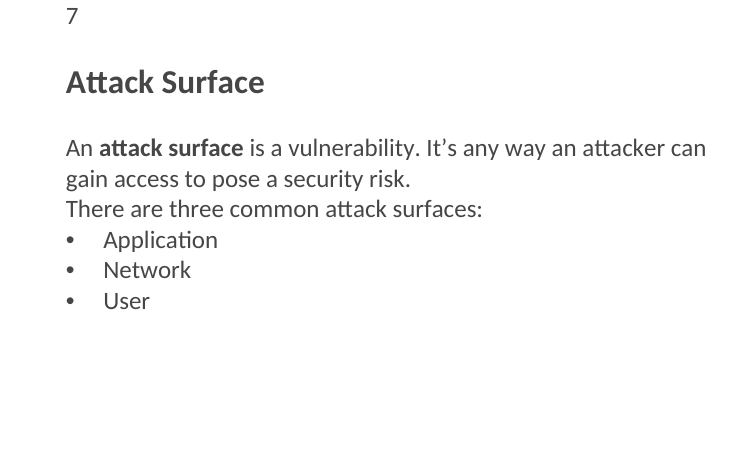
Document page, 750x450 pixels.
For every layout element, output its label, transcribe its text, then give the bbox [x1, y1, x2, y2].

list User [66, 285, 731, 315]
text An attack surface is a vulnerability. It’s any way an attacker can gain access to pose a security risk. [66, 132, 731, 193]
subtitle Attack Surface [66, 61, 731, 102]
list Network [66, 254, 731, 285]
text There are three common attack surfaces: [66, 193, 731, 224]
list Application [66, 224, 731, 254]
